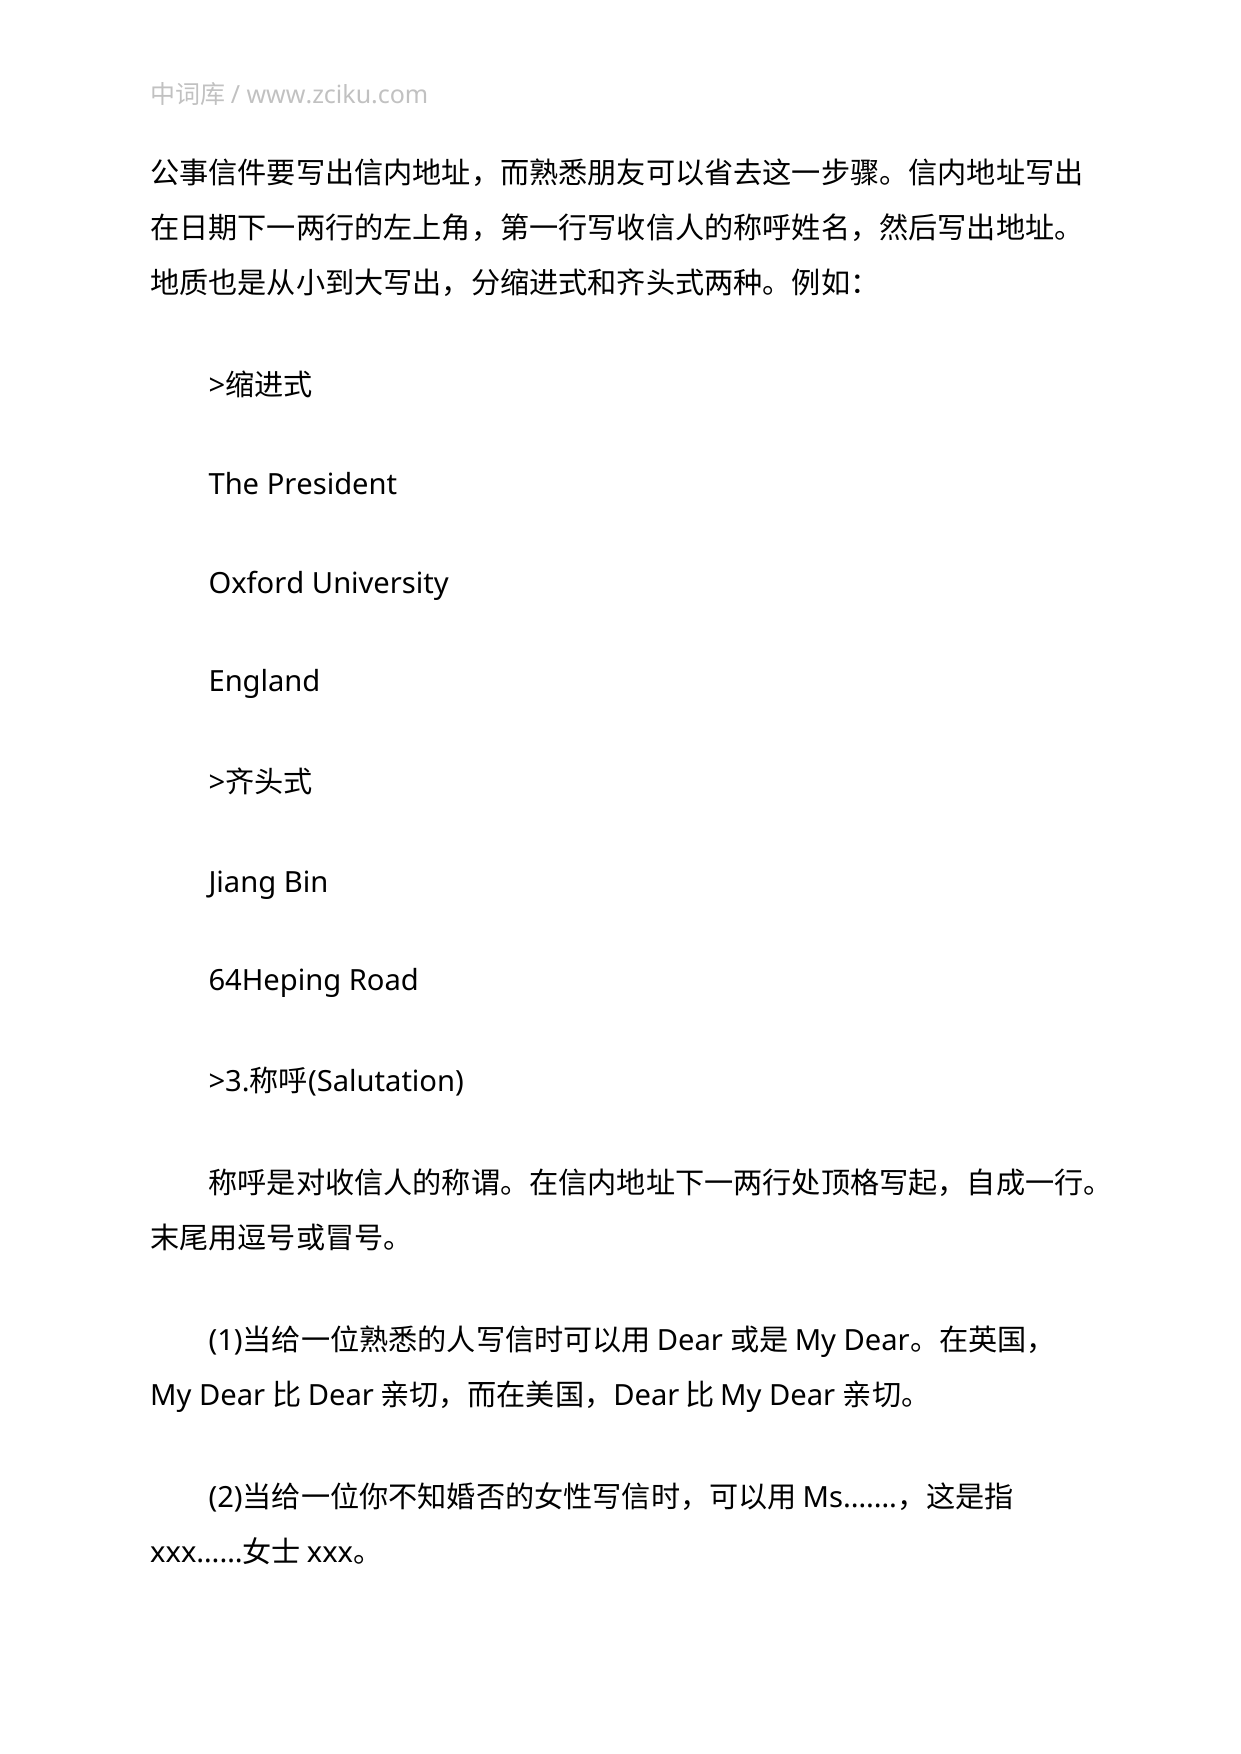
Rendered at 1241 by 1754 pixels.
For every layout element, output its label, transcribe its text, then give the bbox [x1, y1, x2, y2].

text >3.称呼(Salutation) [150, 1058, 1090, 1100]
text >缩进式 [150, 362, 1090, 404]
text 称呼是对收信人的称谓。在信内地址下一两行处顶格写起，自成一行。末尾用逗号或冒号。 [150, 1160, 1090, 1257]
text Oxford University [150, 562, 1090, 602]
text 64Heping Road [150, 959, 1090, 999]
text England [150, 660, 1090, 700]
text (1)当给一位熟悉的人写信时可以用Dear 或是My Dear。在英国，My Dear 比Dear亲切，而在美国，Dear比My Dear 亲切。 [150, 1316, 1090, 1414]
text (2)当给一位你不知婚否的女性写信时，可以用Ms.……，这是指xxx……女士xxx。 [150, 1473, 1090, 1571]
text >齐头式 [150, 759, 1090, 801]
text Jiang Bin [150, 861, 1090, 901]
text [150, 150, 1090, 302]
text The President [150, 463, 1090, 503]
